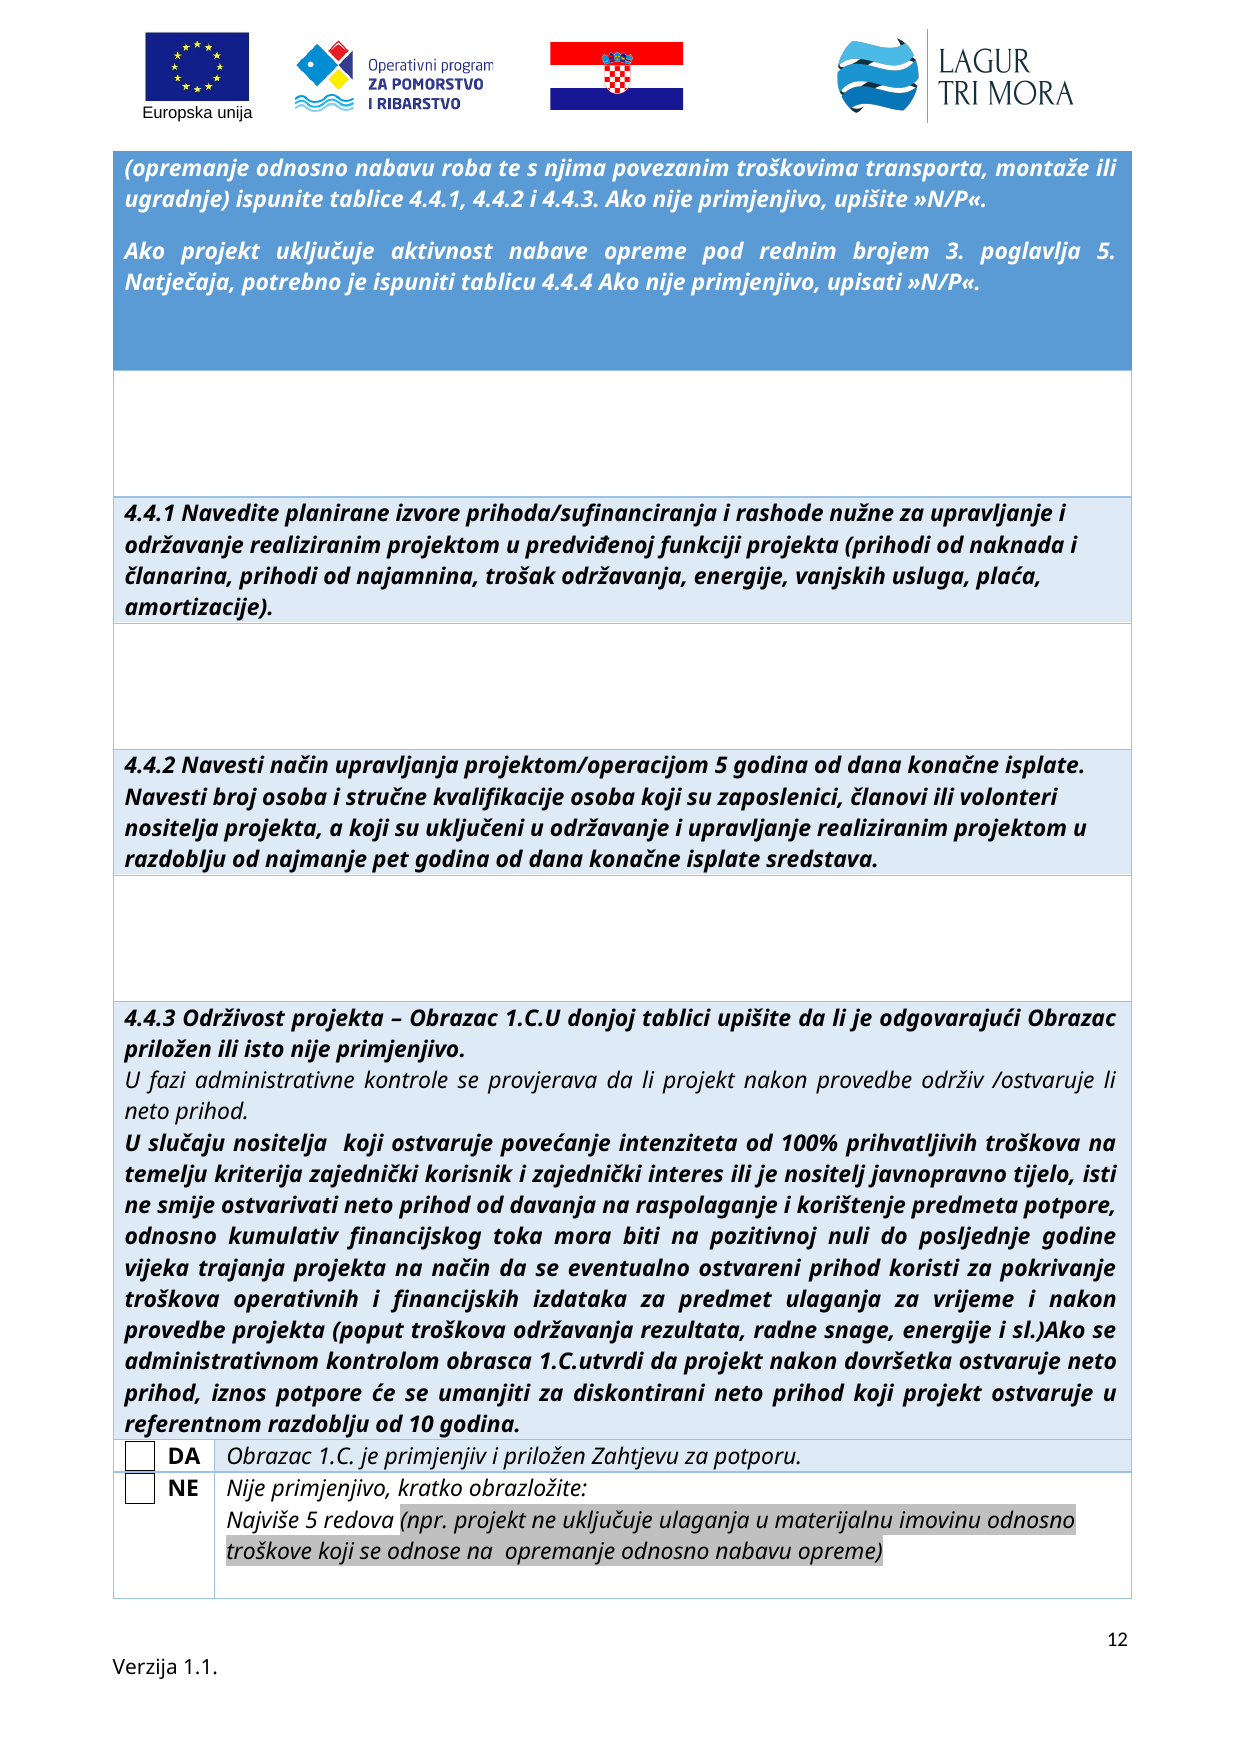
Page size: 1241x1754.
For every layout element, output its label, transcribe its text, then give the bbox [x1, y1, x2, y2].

picture [294, 40, 494, 112]
picture [837, 29, 1074, 123]
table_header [114, 152, 1131, 370]
table_cell Obrazac 1.C. je primjenjiv i priložen Zahtjevu za potporu. [215, 1440, 1131, 1471]
table_cell [114, 371, 1131, 496]
picture [143, 30, 251, 103]
picture [550, 42, 684, 110]
table_cell 4.4.1 Navedite planirane izvore prihoda/sufinanciranja i rashode nužne za upravljanje i održavanje realiziranim projektom u predviđenoj funkciji projekta (prihodi od naknada i članarina, prihodi od najamnina, trošak održavanja, energije, vanjskih usluga, plaća, amortizacije). [114, 498, 1131, 622]
table_cell [114, 624, 1131, 748]
table_cell [114, 876, 1131, 1001]
table_cell DA [114, 1440, 214, 1471]
table_cell 4.4.2 Navesti način upravljanja projektom/operacijom 5 godina od dana konačne isplate. Navesti broj osoba i stručne kvalifikacije osoba koji su zaposlenici, članovi ili volonteri nositelja projekta, a koji su uključeni u održavanje i upravljanje realiziranim projektom u razdoblju od najmanje pet godina od dana konačne isplate sredstava. [114, 750, 1131, 874]
table_cell 4.4.3 Održivost projekta – Obrazac 1.C.U donjoj tablici upišite da li je odgovarajući Obrazac priložen ili isto nije primjenjivo. U fazi administrativne kontrole se provjerava da li projekt nakon provedbe održiv /ostvaruje li neto prihod. U slučaju nositelja koji ostvaruje povećanje intenziteta od 100% prihvatljivih troškova na temelju kriterija zajednički korisnik i zajednički interes ili je nositelj javnopravno tijelo, isti ne smije ostvarivati neto prihod od davanja na raspolaganje i korištenje predmeta potpore, odnosno kumulativ financijskog toka mora biti na pozitivnoj nuli do posljednje godine vijeka trajanja projekta na način da se eventualno ostvareni prihod koristi za pokrivanje troškova operativnih i financijskih izdataka za predmet ulaganja za vrijeme i nakon provedbe projekta (poput troškova održavanja rezultata, radne snage, energije i sl.)Ako se administrativnom kontrolom obrasca 1.C.utvrdi da projekt nakon dovršetka ostvaruje neto prihod, iznos potpore će se umanjiti za diskontirani neto prihod koji projekt ostvaruje u referentnom razdoblju od 10 godina. [114, 1002, 1131, 1439]
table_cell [215, 1473, 1131, 1597]
table_cell NE [114, 1473, 214, 1597]
